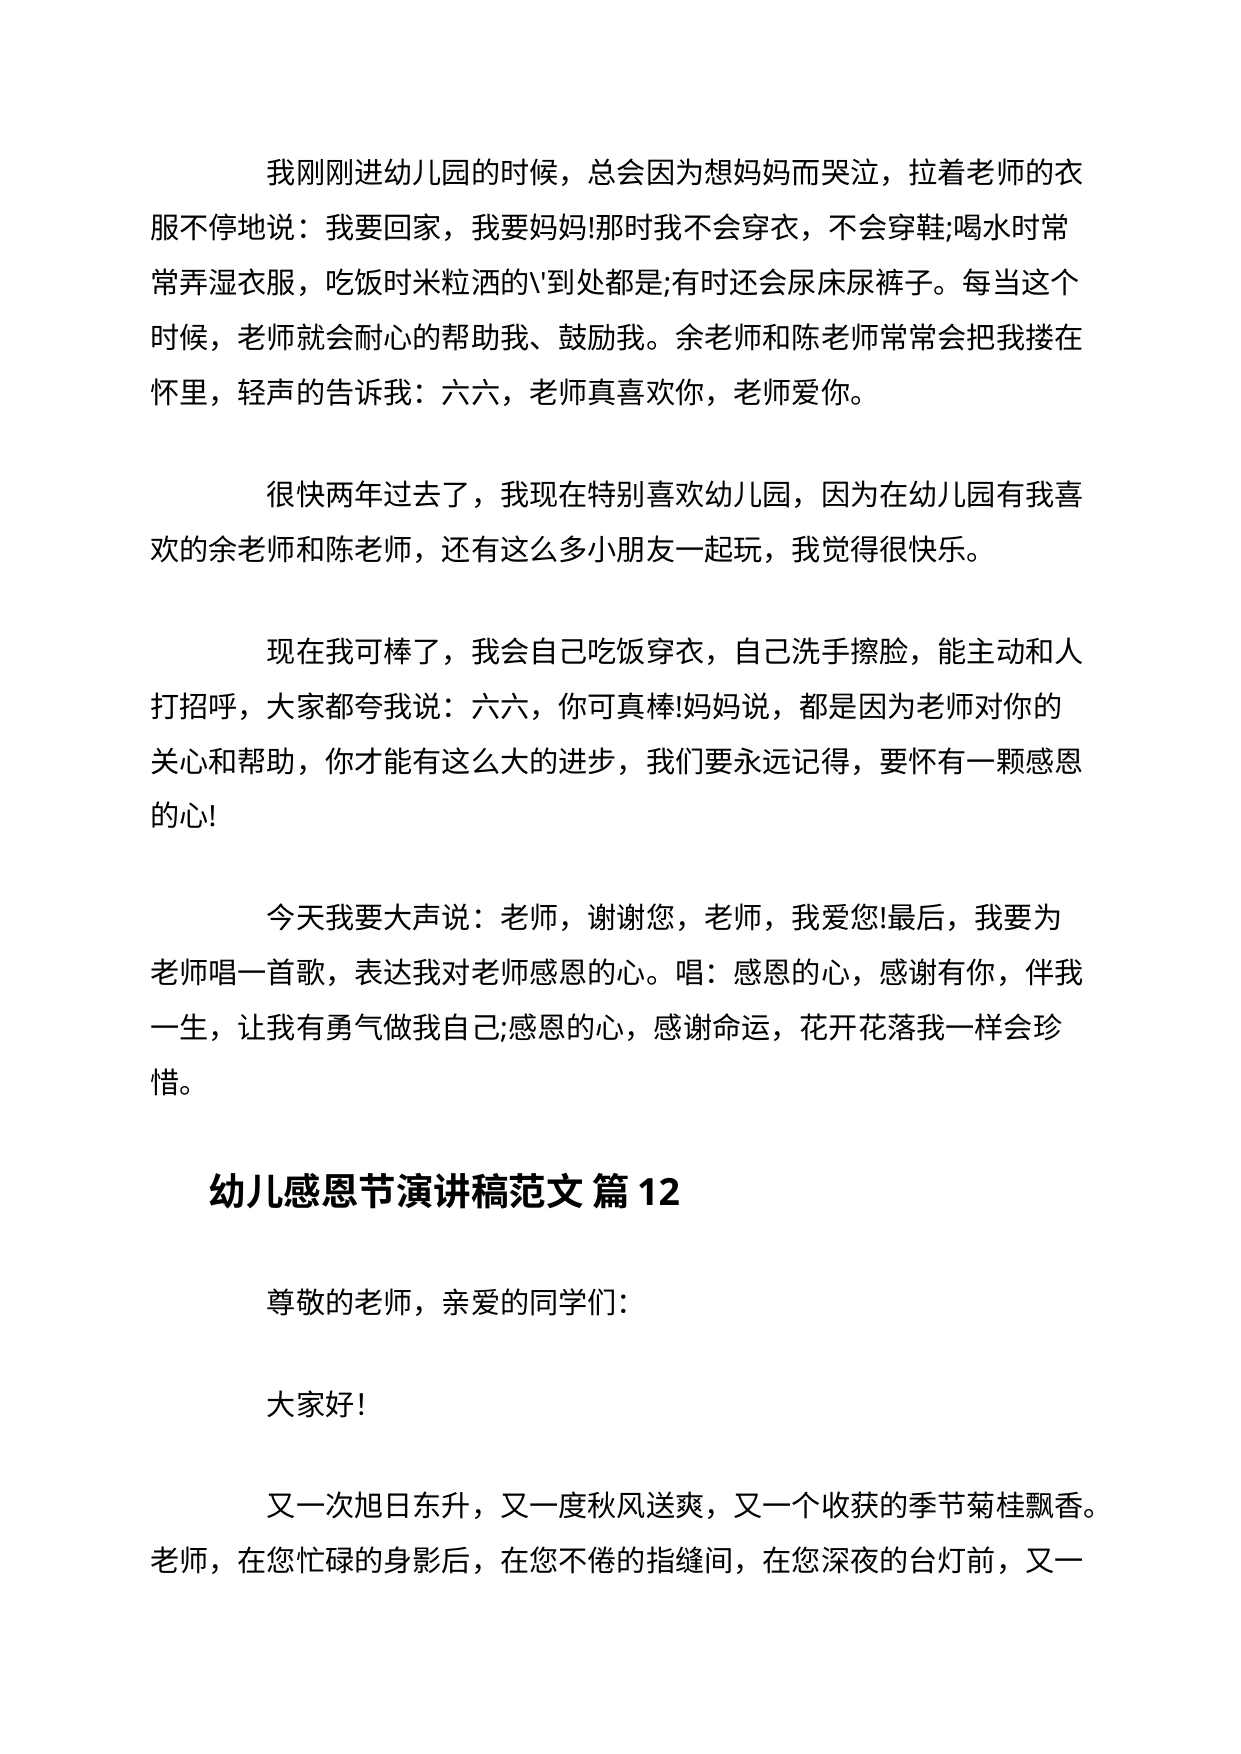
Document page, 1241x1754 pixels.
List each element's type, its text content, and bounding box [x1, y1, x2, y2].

text 很快两年过去了，我现在特别喜欢幼儿园，因为在幼儿园有我喜欢的余老师和陈老师，还有这么多小朋友一起玩，我觉得很快乐。 [150, 472, 1090, 569]
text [150, 1483, 1090, 1580]
text 我刚刚进幼儿园的时候，总会因为想妈妈而哭泣，拉着老师的衣服不停地说：我要回家，我要妈妈!那时我不会穿衣，不会穿鞋;喝水时常常弄湿衣服，吃饭时米粒洒的\'到处都是;有时还会尿床尿裤子。每当这个时候，老师就会耐心的帮助我、鼓励我。余老师和陈老师常常会把我搂在怀里，轻声的告诉我：六六，老师真喜欢你，老师爱你。 [150, 150, 1090, 412]
text 大家好！ [150, 1381, 1090, 1423]
text 今天我要大声说：老师，谢谢您，老师，我爱您!最后，我要为老师唱一首歌，表达我对老师感恩的心。唱：感恩的心，感谢有你，伴我一生，让我有勇气做我自己;感恩的心，感谢命运，花开花落我一样会珍惜。 [150, 895, 1090, 1102]
text 幼儿感恩节演讲稿范文 篇12 [150, 1162, 1090, 1216]
text 尊敬的老师，亲爱的同学们： [150, 1279, 1090, 1322]
text 现在我可棒了，我会自己吃饭穿衣，自己洗手擦脸，能主动和人打招呼，大家都夸我说：六六，你可真棒!妈妈说，都是因为老师对你的关心和帮助，你才能有这么大的进步，我们要永远记得，要怀有一颗感恩的心! [150, 628, 1090, 835]
